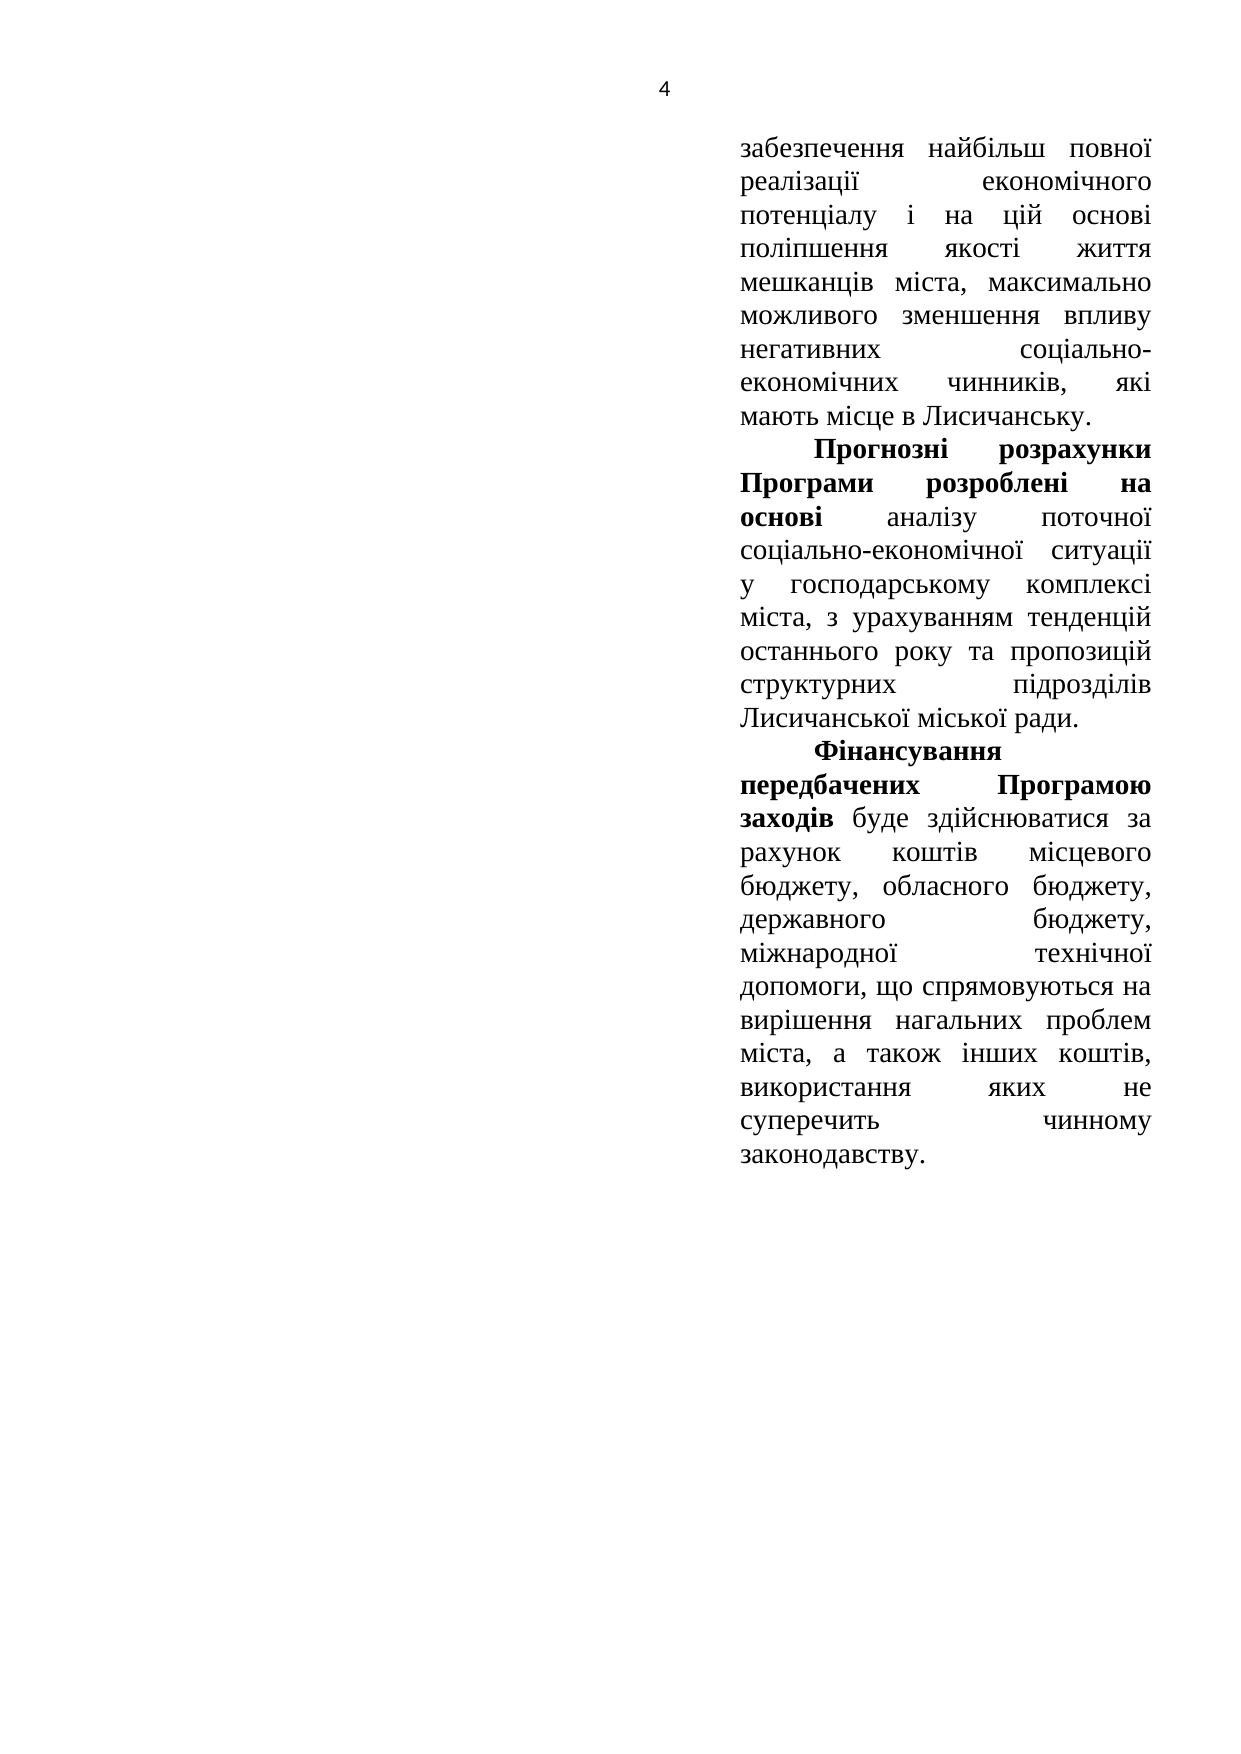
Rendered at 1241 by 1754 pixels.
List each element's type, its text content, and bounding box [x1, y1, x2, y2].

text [740, 130, 1152, 432]
text Прогнозні розрахунки Програми розроблені на основі аналізу поточної соціально-економічної ситуації у господарському комплексі міста, з урахуванням тенденцій останнього року та пропозицій структурних підрозділів Лисичанської міської ради. [740, 432, 1152, 733]
text Фінансування передбачених Програмою заходів буде здійснюватися за рахунок коштів місцевого бюджету, обласного бюджету, державного бюджету, міжнародної технічної допомоги, що спрямовуються на вирішення нагальних проблем міста, а також інших коштів, використання яких не суперечить чинному законодавству. [740, 733, 1152, 1169]
